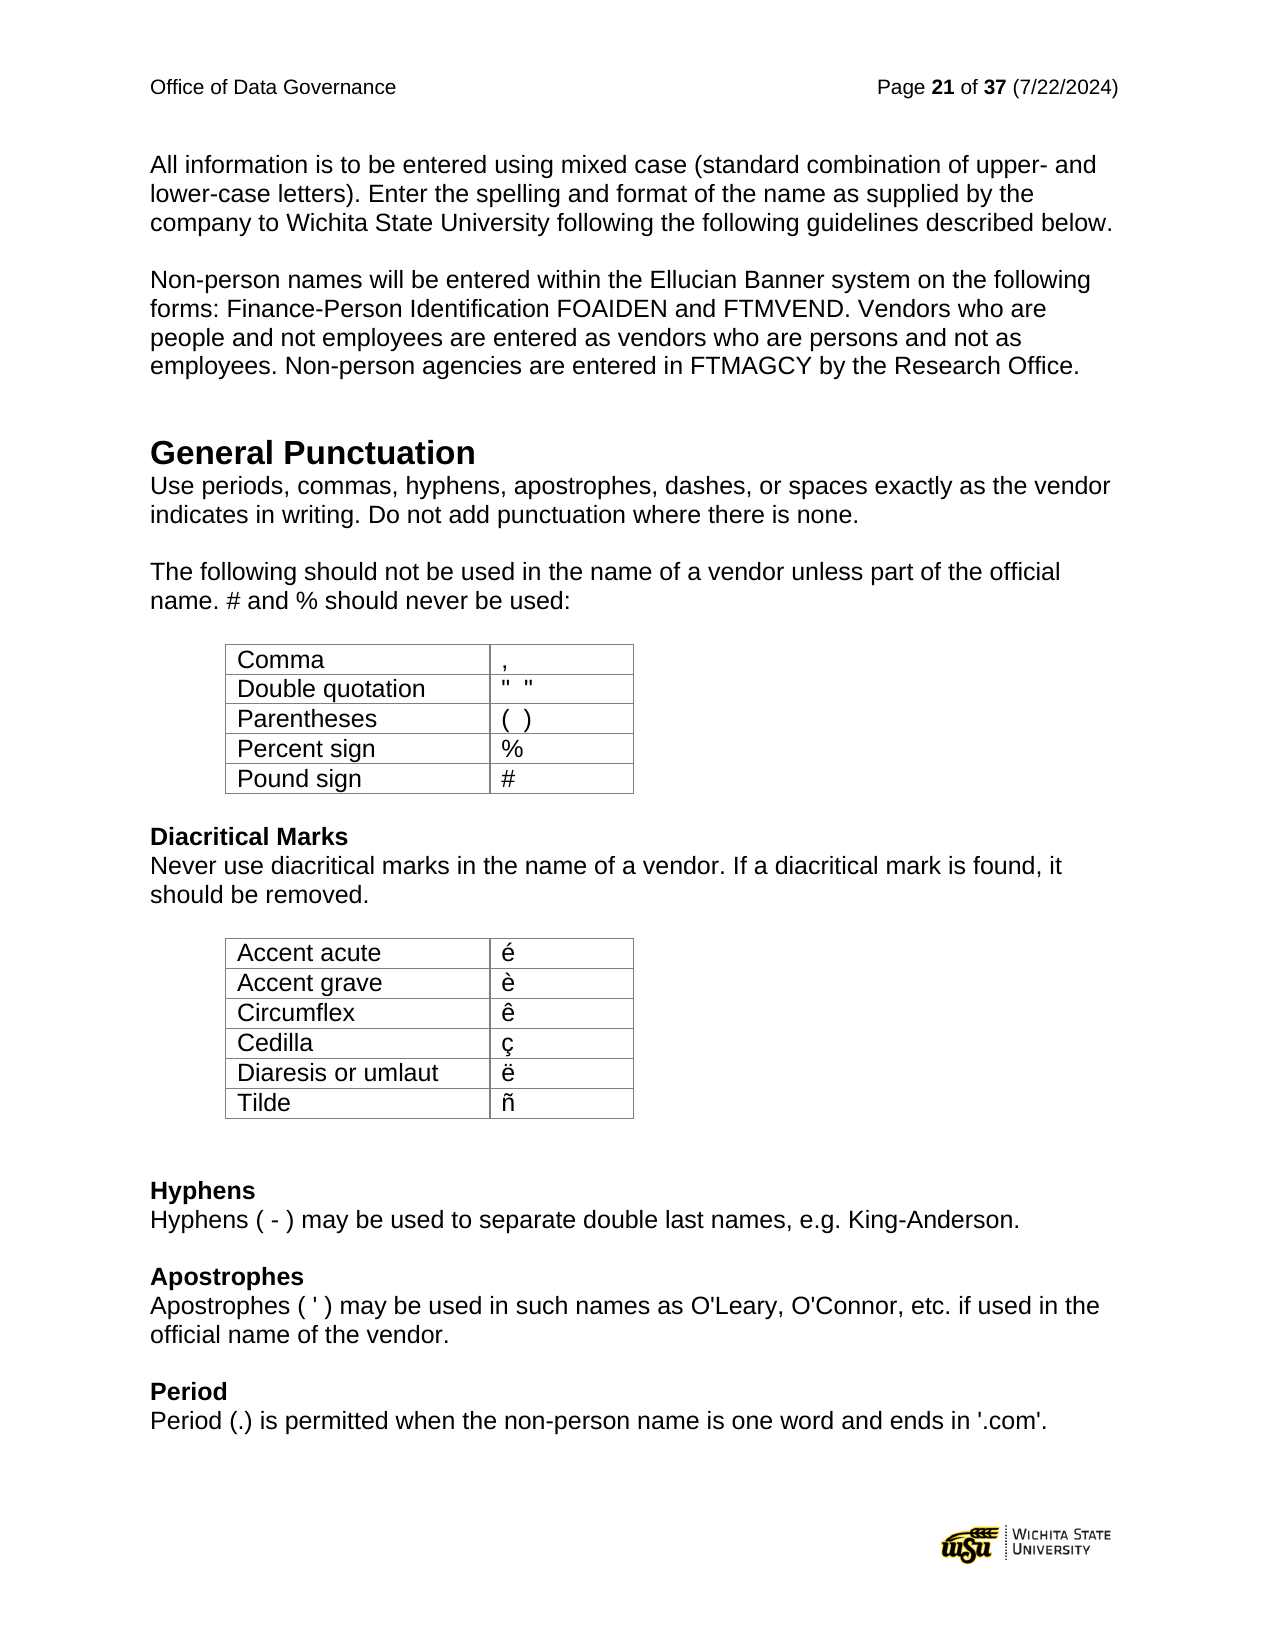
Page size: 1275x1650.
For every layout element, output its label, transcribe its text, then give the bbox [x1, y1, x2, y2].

text The following should not be used in the name of a vendor unless part of the official name. # and % should never be used: [150, 557, 1125, 615]
table_cell Double quotation [226, 675, 489, 703]
table_cell ñ [491, 1089, 633, 1117]
table_cell Tilde [226, 1089, 489, 1117]
text Use periods, commas, hyphens, apostrophes, dashes, or spaces exactly as the vendor indicates in writing. Do not add punctuation where there is none. [150, 471, 1125, 529]
table_cell Diaresis or umlaut [334, 1059, 489, 1087]
text All information is to be entered using mixed case (standard combination of upper- and lower-case letters). Enter the spelling and format of the name as supplied by the company to Wichita State University following the following guidelines described below. [150, 150, 1125, 236]
picture [925, 1515, 1125, 1575]
table_cell ( ) [491, 704, 633, 733]
text Period [150, 1377, 1125, 1406]
table_header , [491, 645, 633, 673]
text Non-person names will be entered within the Ellucian Banner system on the following forms: Finance-Person Identification FOAIDEN and FTMVEND. Vendors who are people and not employees are entered as vendors who are persons and not as employees. Non-person agencies are entered in FTMAGCY by the Research Office. [150, 265, 1125, 380]
text Diacritical Marks [150, 822, 1125, 851]
table_header Accent acute [226, 939, 489, 967]
table_header é [491, 939, 633, 967]
table_cell Parentheses [226, 704, 489, 733]
text Apostrophes ( ' ) may be used in such names as O'Leary, O'Connor, etc. if used in the official name of the vendor. [150, 1291, 1125, 1348]
table_cell Cedilla [226, 1029, 489, 1057]
text Hyphens [150, 1176, 1125, 1205]
table_cell # [491, 764, 633, 793]
table_cell % [491, 734, 633, 763]
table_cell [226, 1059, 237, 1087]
text Hyphens ( - ) may be used to separate double last names, e.g. King-Anderson. [150, 1205, 1125, 1233]
text General Punctuation [150, 433, 1125, 471]
table_cell " " [491, 675, 633, 703]
table_cell Accent grave [226, 969, 489, 997]
text Never use diacritical marks in the name of a vendor. If a diacritical mark is found, it should be removed. [150, 851, 1125, 909]
table_cell Pound sign [226, 764, 489, 793]
text Apostrophes [150, 1262, 1125, 1291]
table_cell Circumflex [226, 999, 489, 1027]
text Period (.) is permitted when the non-person name is one word and ends in '.com'. [150, 1406, 1125, 1435]
table_cell ê [491, 999, 633, 1027]
table_cell ç [491, 1029, 633, 1057]
table_header Comma [226, 645, 489, 673]
table_cell è [491, 969, 633, 997]
table_cell ë [491, 1059, 633, 1087]
table_cell Percent sign [226, 734, 489, 763]
